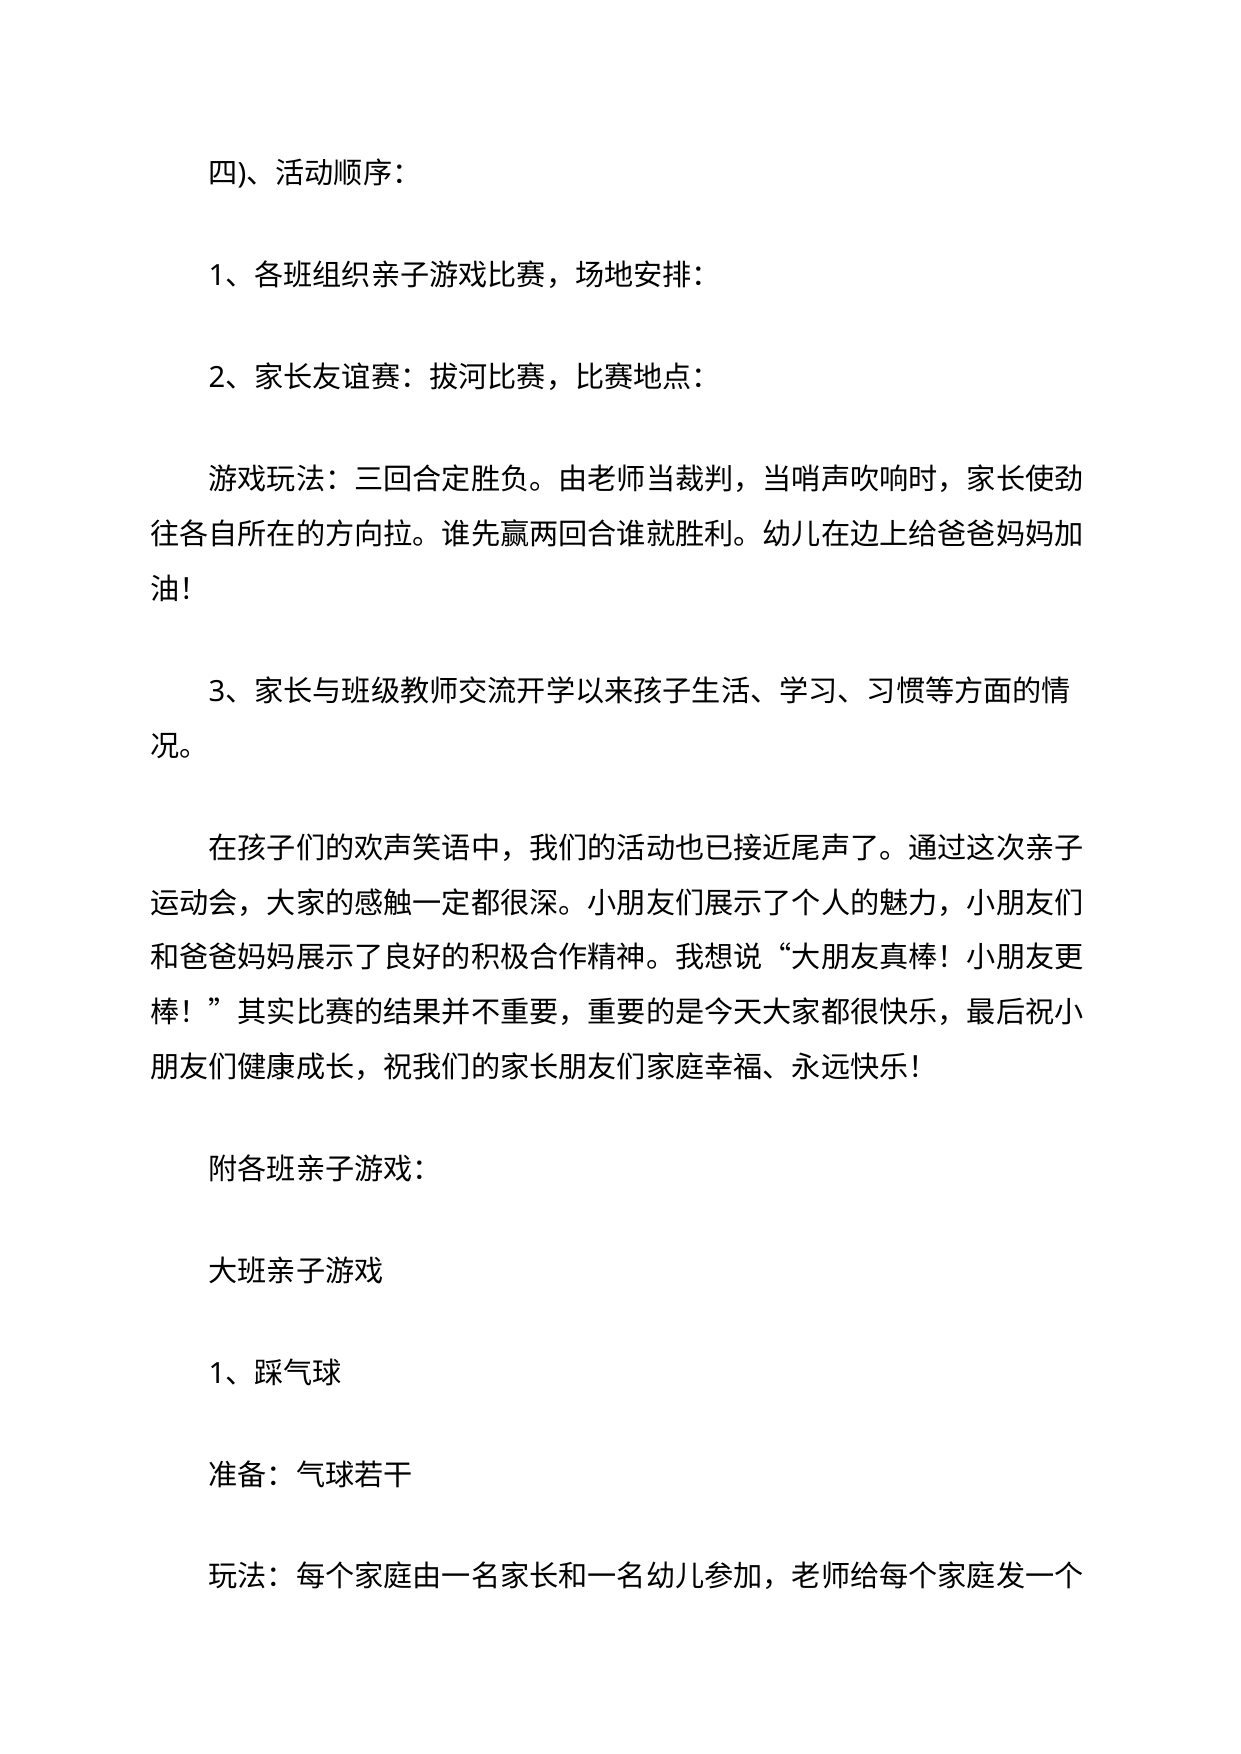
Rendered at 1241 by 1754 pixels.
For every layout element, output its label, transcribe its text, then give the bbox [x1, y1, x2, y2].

text 附各班亲子游戏： [150, 1146, 1090, 1188]
text 大班亲子游戏 [150, 1247, 1090, 1290]
text 四)、活动顺序： [150, 150, 1090, 192]
text 1、各班组织亲子游戏比赛，场地安排： [150, 252, 1090, 294]
text 在孩子们的欢声笑语中，我们的活动也已接近尾声了。通过这次亲子运动会，大家的感触一定都很深。小朋友们展示了个人的魅力，小朋友们和爸爸妈妈展示了良好的积极合作精神。我想说“大朋友真棒！小朋友更棒！”其实比赛的结果并不重要，重要的是今天大家都很快乐，最后祝小朋友们健康成长，祝我们的家长朋友们家庭幸福、永远快乐！ [150, 824, 1090, 1086]
text 2、家长友谊赛：拔河比赛，比赛地点： [150, 354, 1090, 396]
text 准备：气球若干 [150, 1451, 1090, 1493]
text 3、家长与班级教师交流开学以来孩子生活、学习、习惯等方面的情况。 [150, 667, 1090, 765]
text 1、踩气球 [150, 1349, 1090, 1392]
text 游戏玩法：三回合定胜负。由老师当裁判，当哨声吹响时，家长使劲往各自所在的方向拉。谁先赢两回合谁就胜利。幼儿在边上给爸爸妈妈加油！ [150, 456, 1090, 608]
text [150, 1553, 1090, 1595]
